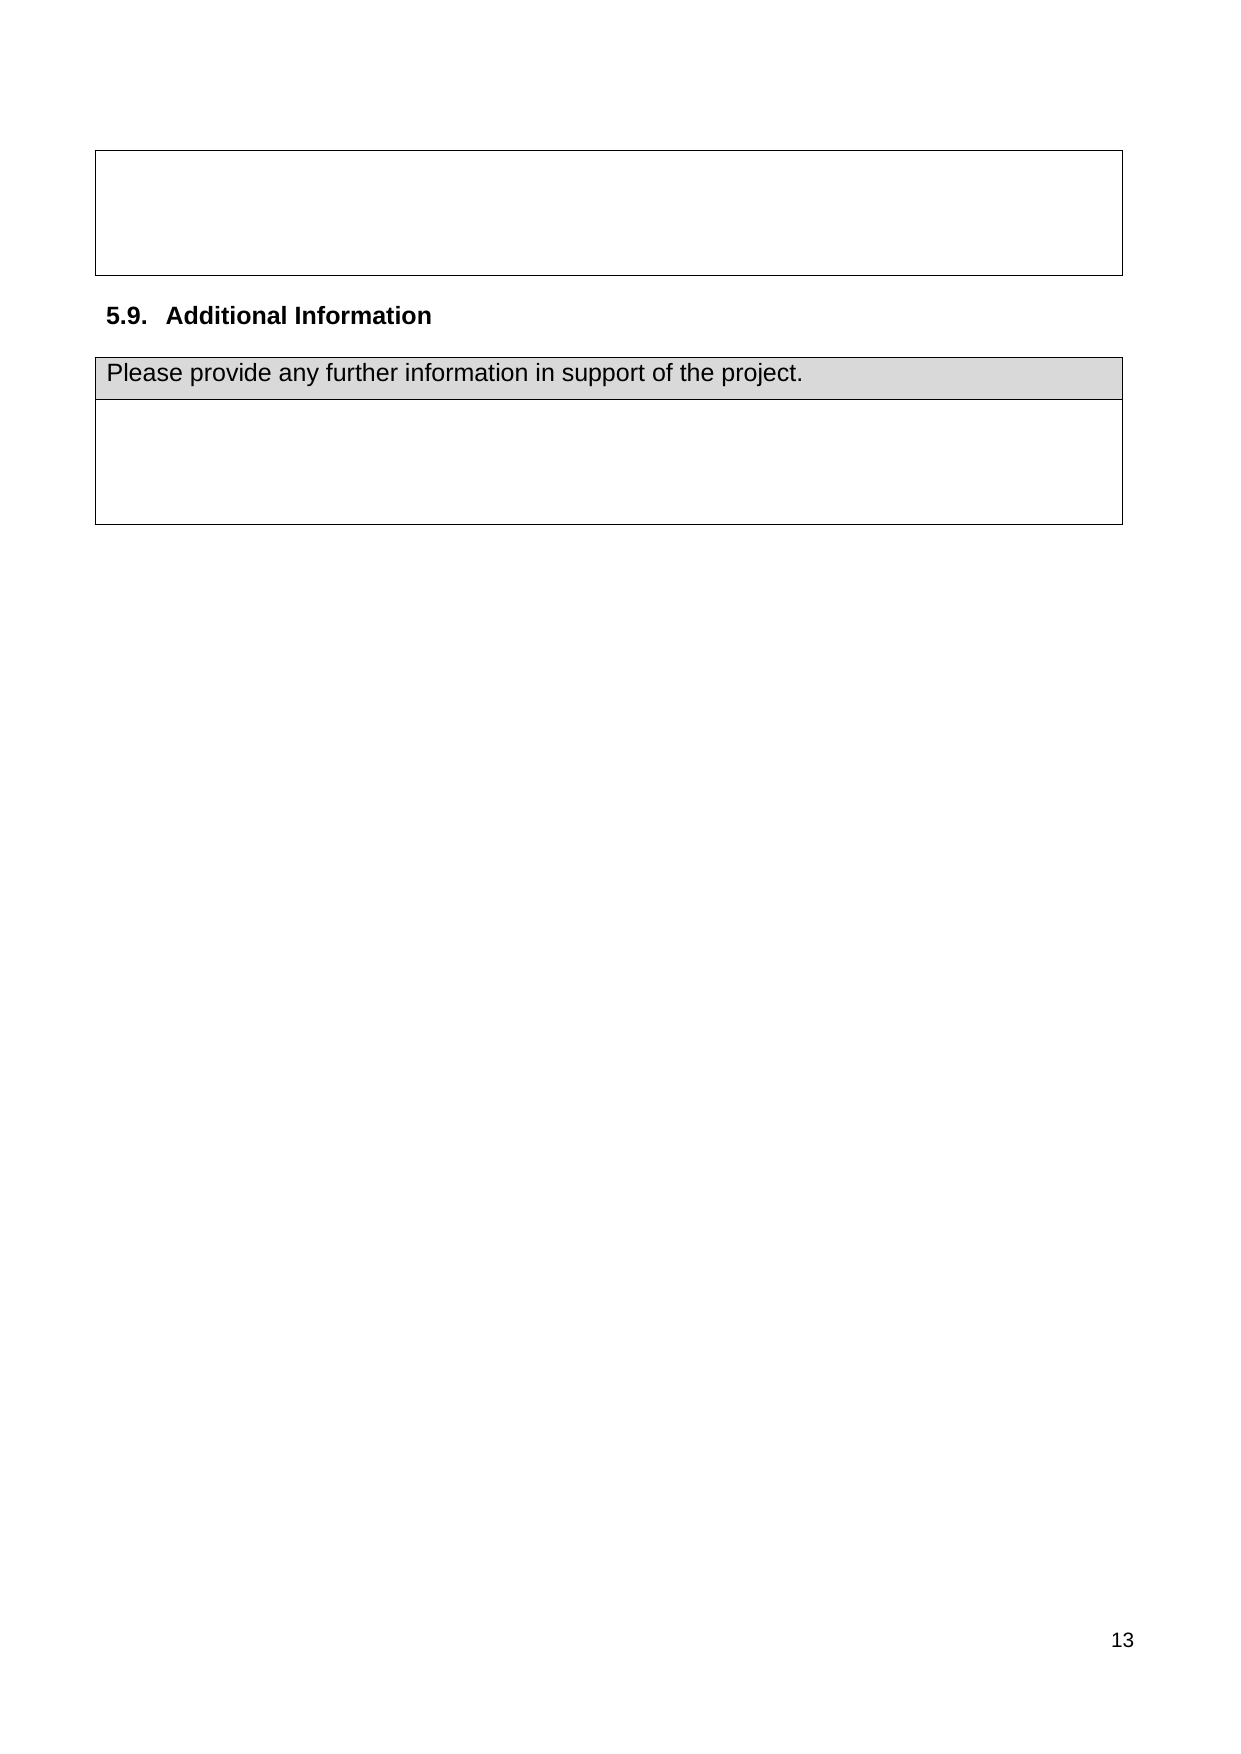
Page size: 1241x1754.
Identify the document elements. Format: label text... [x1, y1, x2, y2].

table_cell [96, 400, 1122, 524]
table_header Please provide any further information in support of the project. [96, 358, 1122, 399]
table_cell [96, 151, 1122, 275]
text Additional Information [106, 301, 1134, 329]
